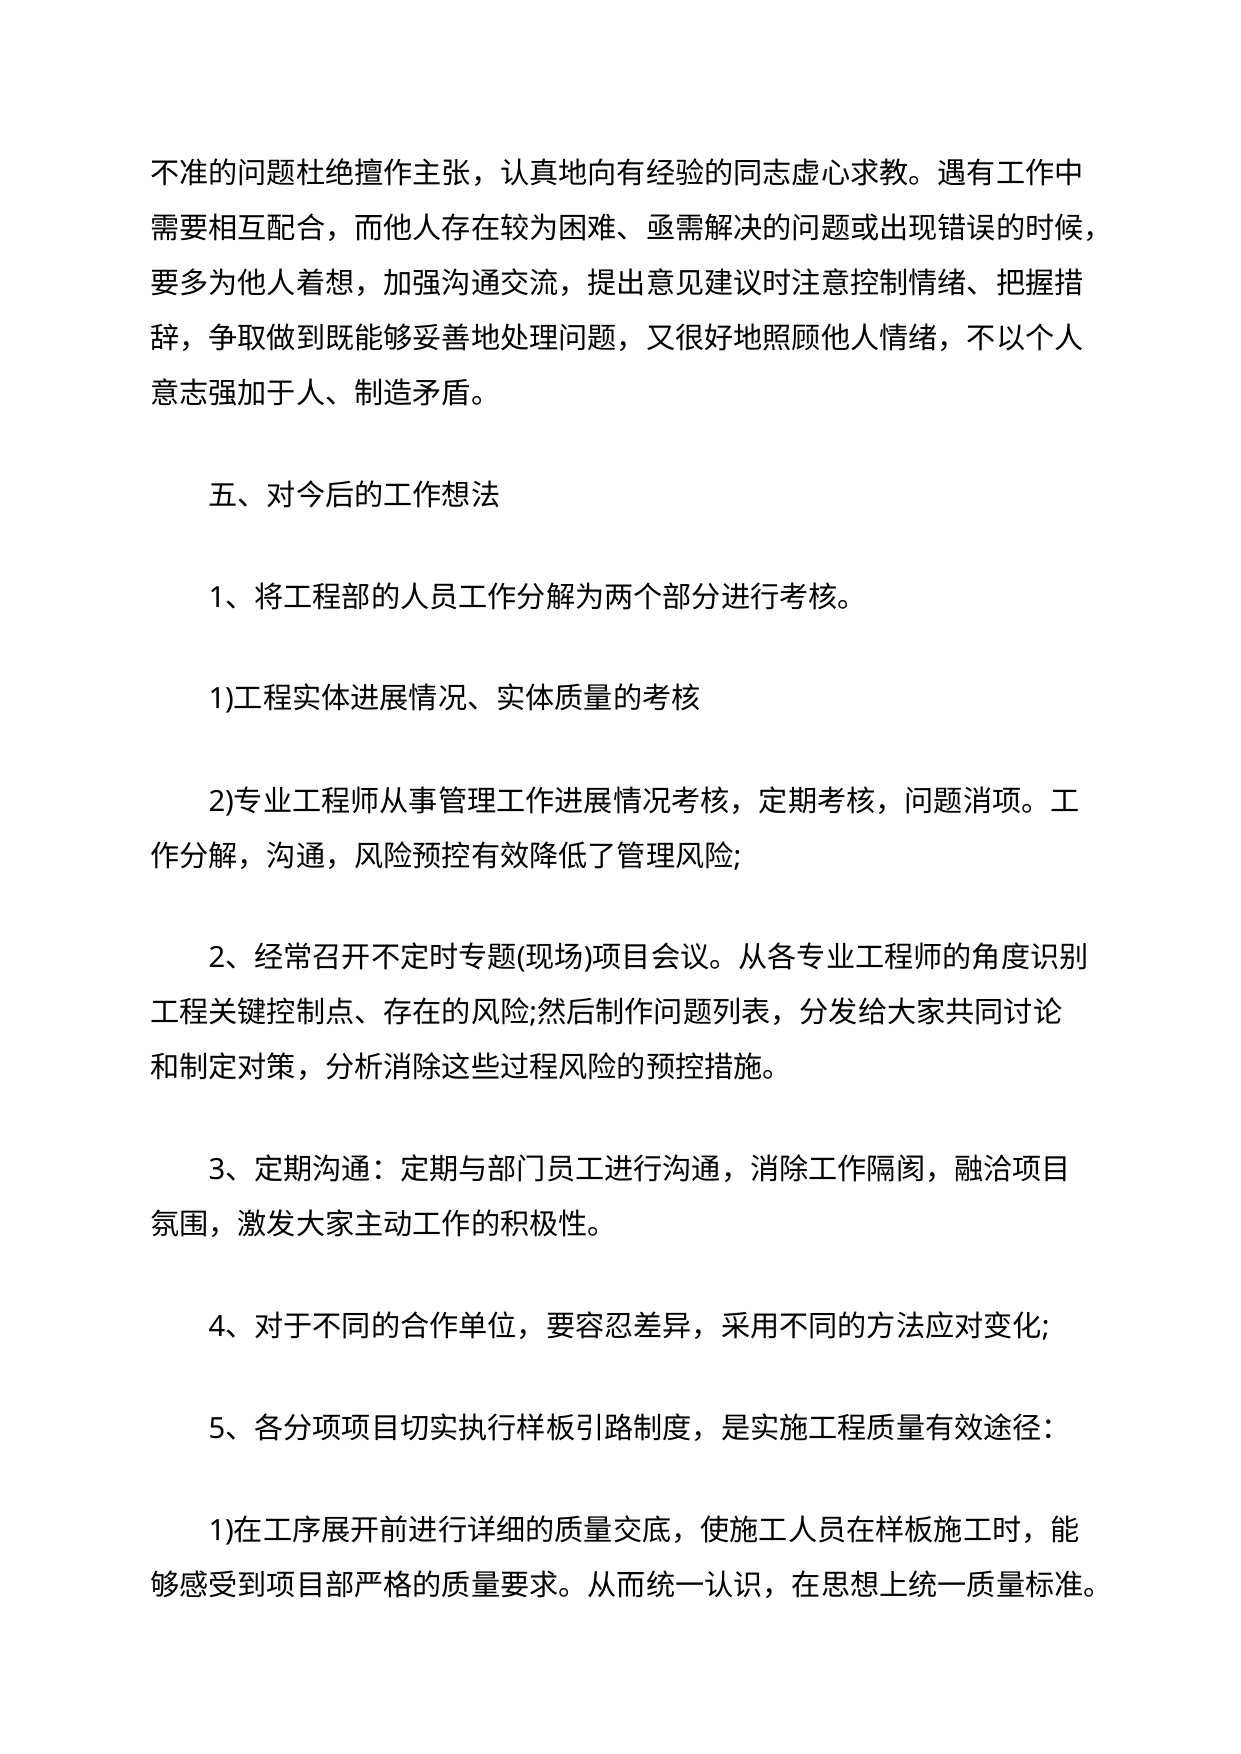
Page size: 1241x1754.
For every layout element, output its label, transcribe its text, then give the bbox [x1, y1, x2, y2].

text 2)专业工程师从事管理工作进展情况考核，定期考核，问题消项。工作分解，沟通，风险预控有效降低了管理风险; [150, 777, 1090, 874]
text 1)在工序展开前进行详细的质量交底，使施工人员在样板施工时，能够感受到项目部严格的质量要求。从而统一认识，在思想上统一质量标准。 [150, 1507, 1090, 1604]
text 3、定期沟通：定期与部门员工进行沟通，消除工作隔阂，融洽项目氛围，激发大家主动工作的积极性。 [150, 1146, 1090, 1243]
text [150, 150, 1090, 412]
text 4、对于不同的合作单位，要容忍差异，采用不同的方法应对变化; [150, 1303, 1090, 1345]
text 五、对今后的工作想法 [150, 471, 1090, 514]
text 1)工程实体进展情况、实体质量的考核 [150, 675, 1090, 717]
text 2、经常召开不定时专题(现场)项目会议。从各专业工程师的角度识别工程关键控制点、存在的风险;然后制作问题列表，分发给大家共同讨论和制定对策，分析消除这些过程风险的预控措施。 [150, 934, 1090, 1086]
text 1、将工程部的人员工作分解为两个部分进行考核。 [150, 573, 1090, 616]
text 5、各分项项目切实执行样板引路制度，是实施工程质量有效途径： [150, 1404, 1090, 1447]
